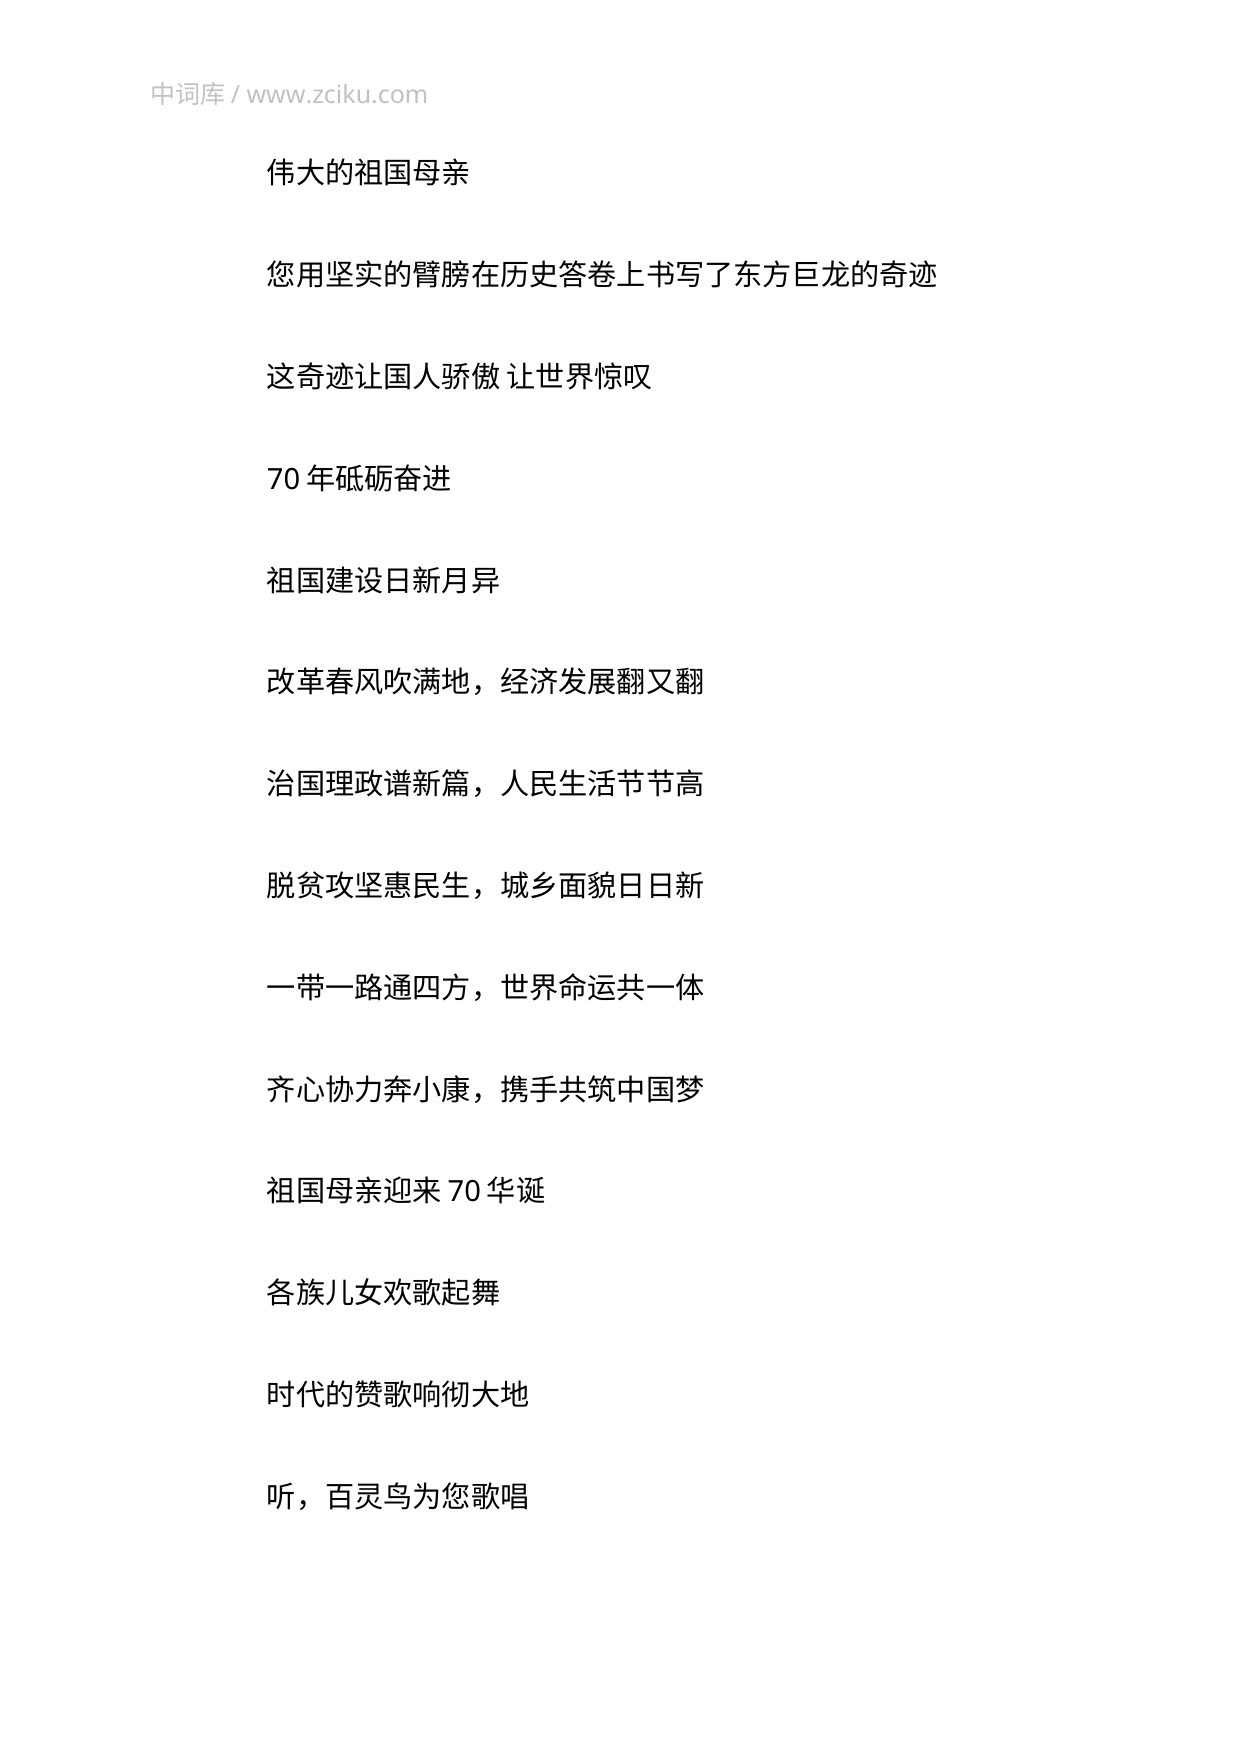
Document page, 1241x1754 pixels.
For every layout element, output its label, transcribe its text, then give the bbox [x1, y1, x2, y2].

text 一带一路通四方，世界命运共一体 [150, 964, 1090, 1007]
text 祖国建设日新月异 [150, 557, 1090, 599]
text 这奇迹让国人骄傲 让世界惊叹 [150, 353, 1090, 396]
text 听，百灵鸟为您歌唱 [150, 1473, 1090, 1516]
text 祖国母亲迎来70华诞 [150, 1168, 1090, 1210]
text 改革春风吹满地，经济发展翻又翻 [150, 659, 1090, 701]
text 各族儿女欢歌起舞 [150, 1270, 1090, 1312]
text 齐心协力奔小康，携手共筑中国梦 [150, 1066, 1090, 1108]
text 时代的赞歌响彻大地 [150, 1372, 1090, 1414]
text 70年砥砺奋进 [150, 455, 1090, 498]
text 伟大的祖国母亲 [150, 150, 1090, 192]
text 脱贫攻坚惠民生，城乡面貌日日新 [150, 863, 1090, 905]
text 您用坚实的臂膀在历史答卷上书写了东方巨龙的奇迹 [150, 252, 1090, 294]
text 治国理政谱新篇，人民生活节节高 [150, 761, 1090, 803]
